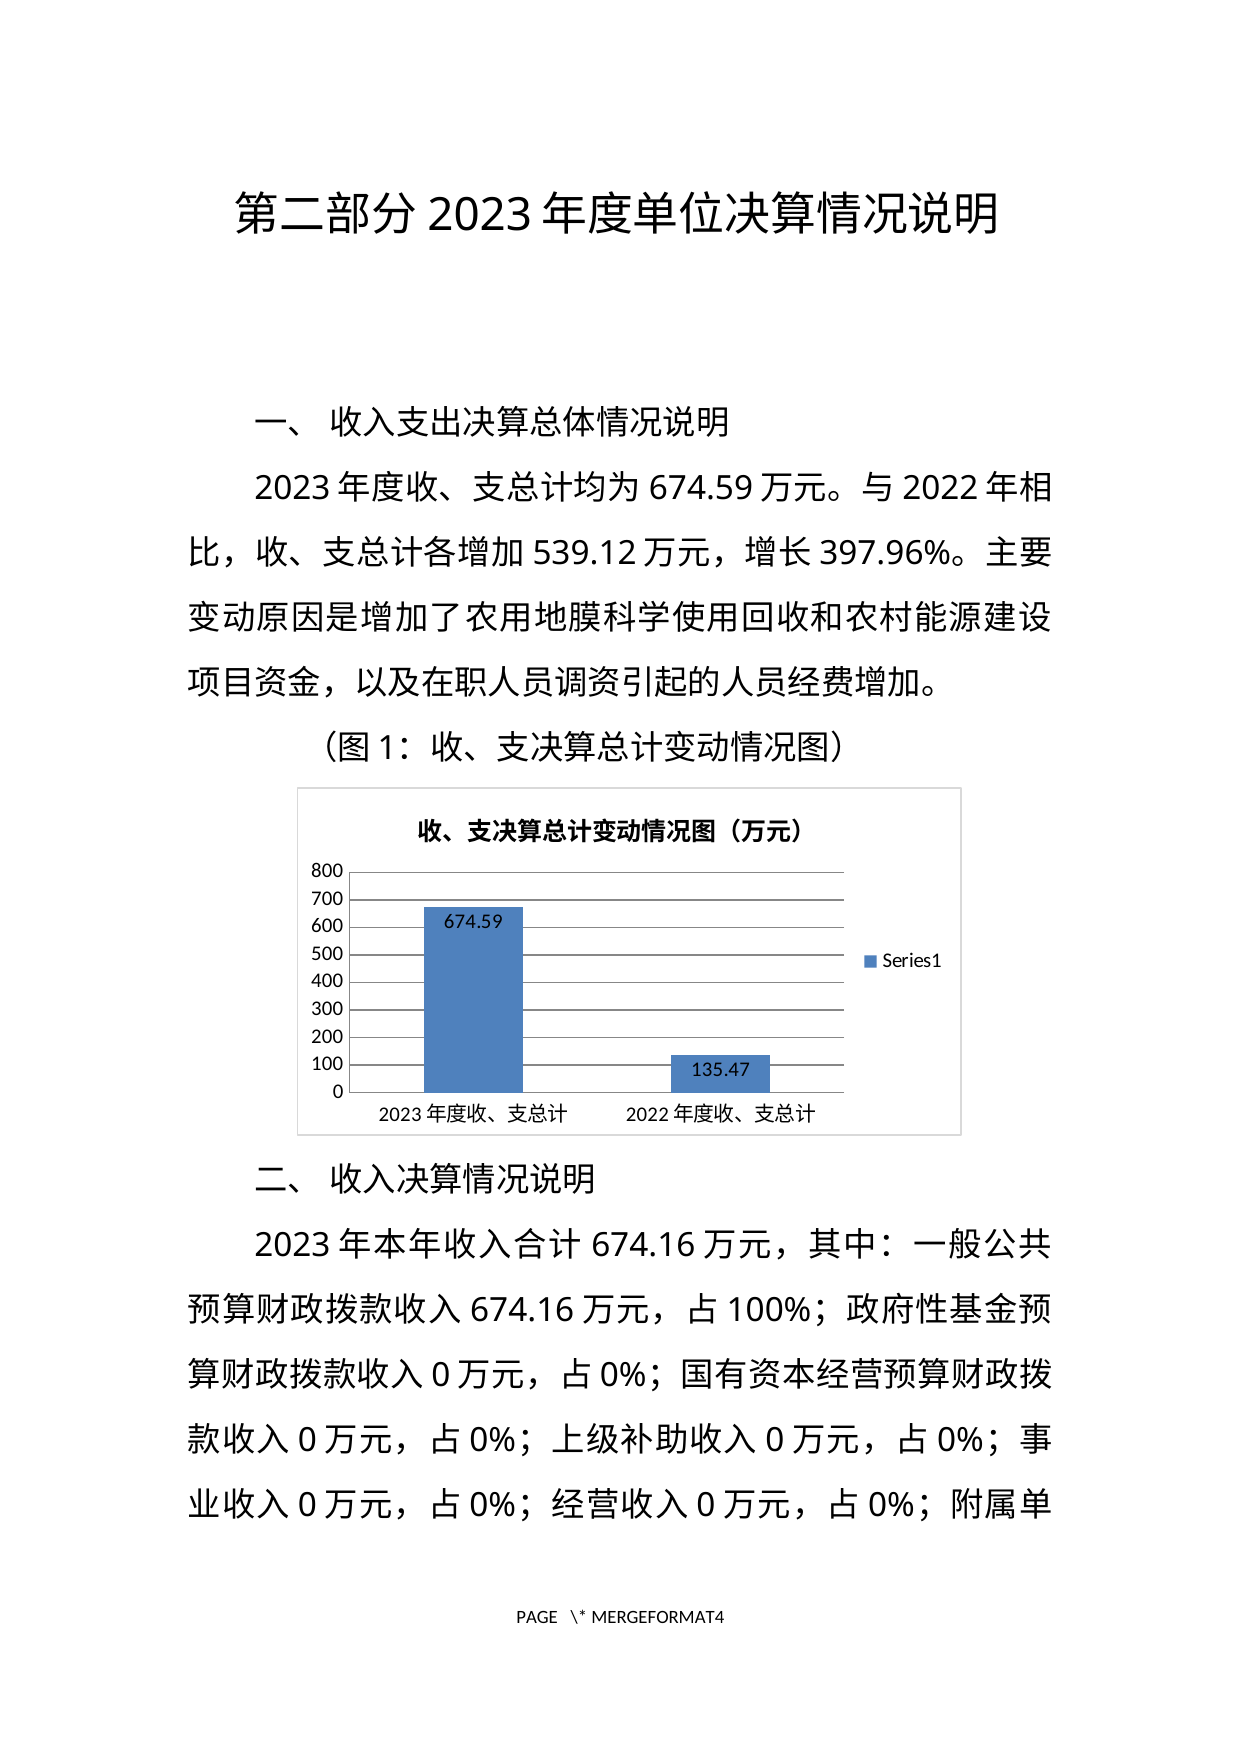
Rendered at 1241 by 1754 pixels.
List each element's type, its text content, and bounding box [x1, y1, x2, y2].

text （图1：收、支决算总计变动情况图） [187, 713, 1053, 778]
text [187, 1210, 1053, 1535]
list 收入支出决算总体情况说明 [254, 388, 1053, 453]
text 2023年度收、支总计均为674.59万元。与2022年相比，收、支总计各增加539.12万元，增长397.96%。主要变动原因是增加了农用地膜科学使用回收和农村能源建设项目资金，以及在职人员调资引起的人员经费增加。 [187, 453, 1053, 713]
list 收入决算情况说明 [254, 1145, 1053, 1210]
subtitle 第二部分 2023年度单位决算情况说明 [187, 162, 1007, 259]
